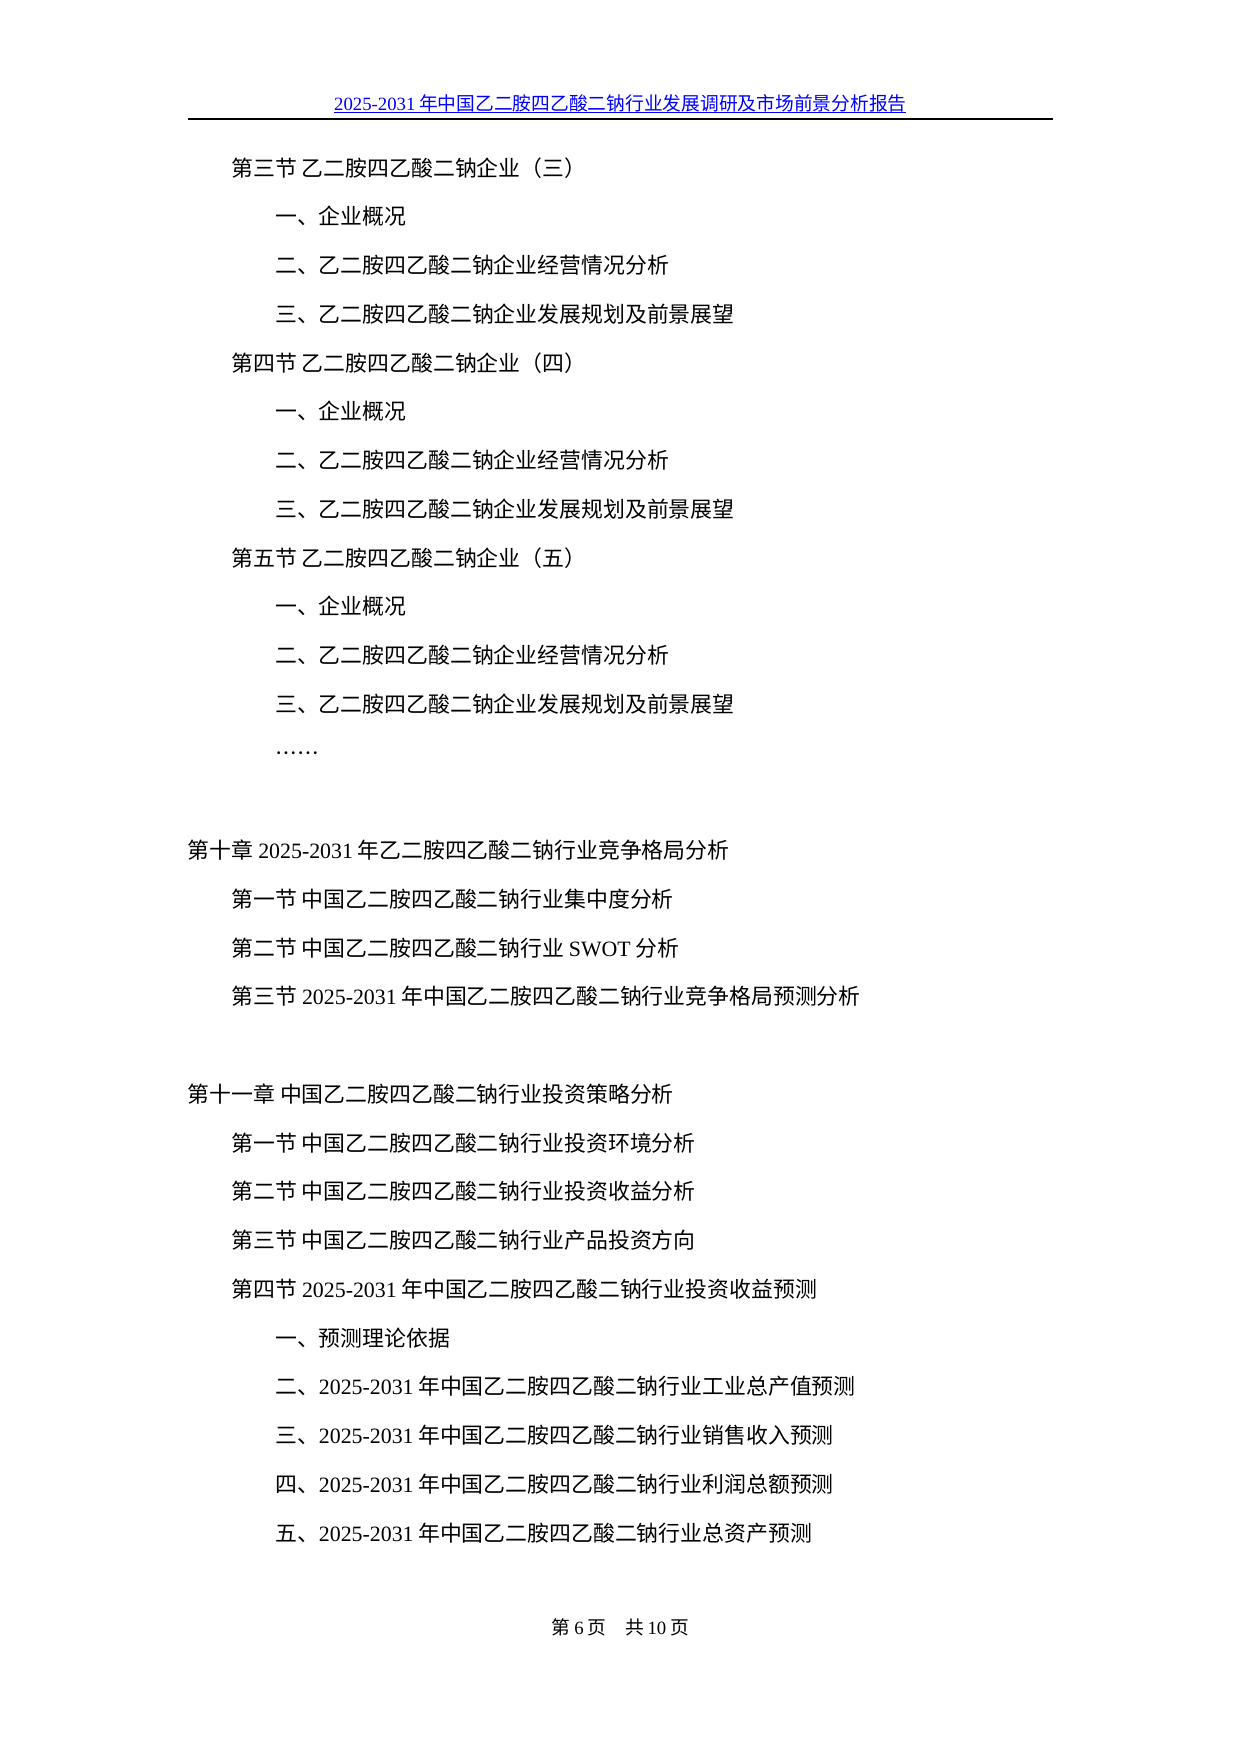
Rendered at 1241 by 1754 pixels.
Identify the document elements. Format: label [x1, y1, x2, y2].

text [187, 150, 1053, 1548]
